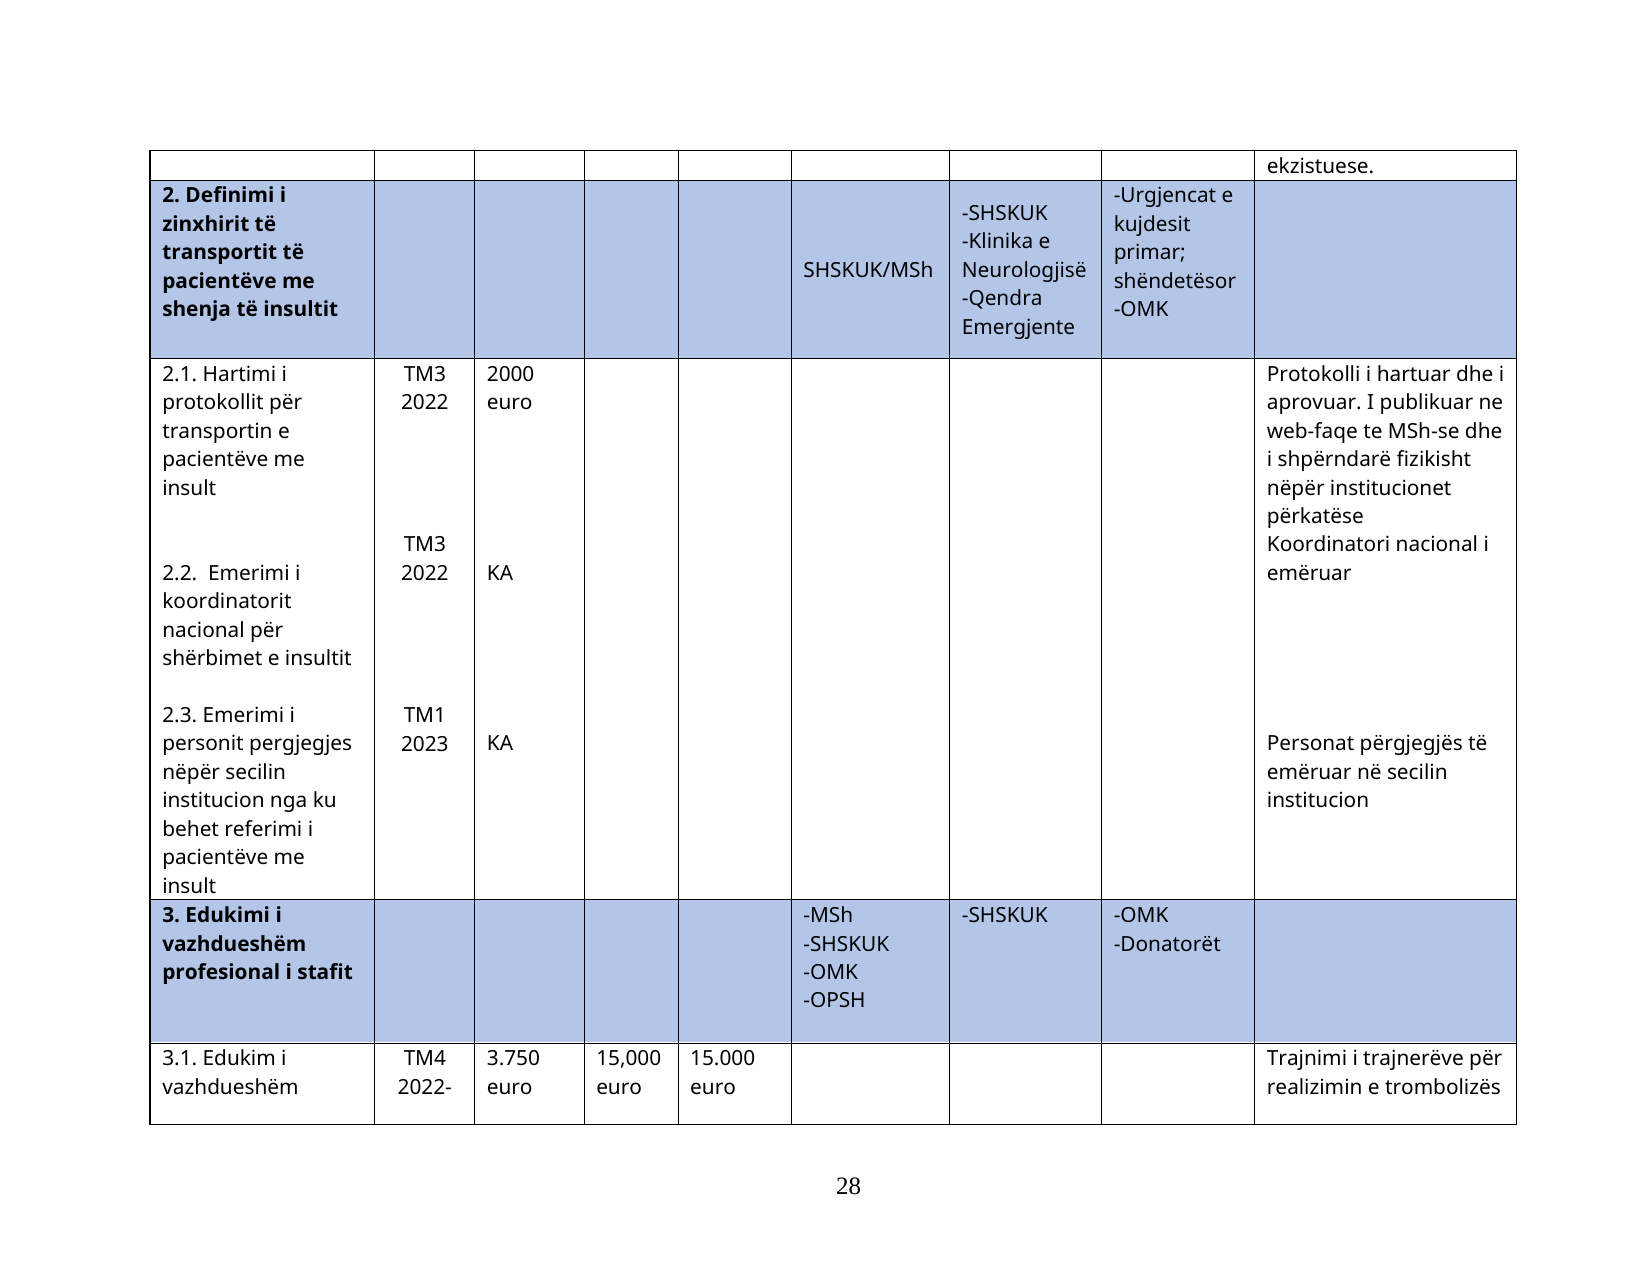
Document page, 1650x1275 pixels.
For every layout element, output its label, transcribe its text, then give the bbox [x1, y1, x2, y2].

table_cell [585, 181, 678, 358]
table_cell [585, 900, 678, 1042]
table_cell [792, 359, 949, 899]
table_cell [1102, 359, 1254, 899]
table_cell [1255, 1044, 1516, 1124]
table_cell [950, 1044, 1101, 1124]
table_cell [792, 151, 949, 179]
table_cell -SHSKUK [950, 900, 1101, 1042]
table_cell [585, 359, 678, 899]
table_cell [679, 151, 791, 179]
table_cell [1102, 151, 1254, 179]
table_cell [475, 1044, 584, 1124]
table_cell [585, 1044, 678, 1124]
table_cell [679, 1044, 791, 1124]
table_cell [475, 181, 584, 358]
table_cell -Urgjencat e kujdesit primar; shëndetësor -OMK [1102, 181, 1254, 358]
table_cell 3. Edukimi i vazhdueshëm profesional i stafit [151, 900, 374, 1042]
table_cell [151, 1044, 374, 1124]
table_cell [375, 900, 474, 1042]
table_cell -MSh -SHSKUK -OMK -OPSH [792, 900, 949, 1042]
table_cell [679, 181, 791, 358]
table_cell [950, 359, 1101, 899]
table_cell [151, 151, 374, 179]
table_cell 2000 euro KA KA [475, 359, 584, 899]
table_cell [1255, 900, 1516, 929]
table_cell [585, 151, 678, 179]
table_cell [475, 151, 584, 179]
table_cell TM3 2022 TM3 2022 TM1 2023 [375, 359, 474, 899]
table_cell 2.1. Hartimi i protokollit për transportin e pacientëve me insult 2.2. Emerimi i koordinatorit nacional për shërbimet e insultit 2.3. Emerimi i personit pergjegjes nëpër secilin institucion nga ku behet referimi i pacientëve me insult [151, 359, 374, 899]
table_cell Protokolli i hartuar dhe i aprovuar. I publikuar ne web-faqe te MSh-se dhe i shpërndarë fizikisht nëpër institucionet përkatëse Koordinatori nacional i emëruar Personat përgjegjës të emëruar në secilin institucion [1255, 359, 1516, 899]
table_cell [679, 359, 791, 899]
table_cell 2. Definimi i zinxhirit të transportit të pacientëve me shenja të insultit [151, 181, 374, 358]
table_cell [375, 151, 474, 179]
table_cell [475, 900, 584, 1042]
table_cell -SHSKUK -Klinika e Neurologjisë -Qendra Emergjente [950, 181, 1101, 358]
table_cell [792, 1044, 949, 1124]
table_cell [375, 181, 474, 358]
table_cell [375, 1044, 474, 1124]
table_cell [950, 151, 1101, 179]
table_cell [1255, 181, 1516, 358]
table_cell -OMK -Donatorët [1102, 900, 1254, 1042]
table_cell [679, 900, 791, 1042]
table_cell [1255, 929, 1516, 1042]
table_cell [1255, 151, 1516, 179]
table_cell SHSKUK/MSh [792, 181, 949, 358]
table_cell [1102, 1044, 1254, 1124]
